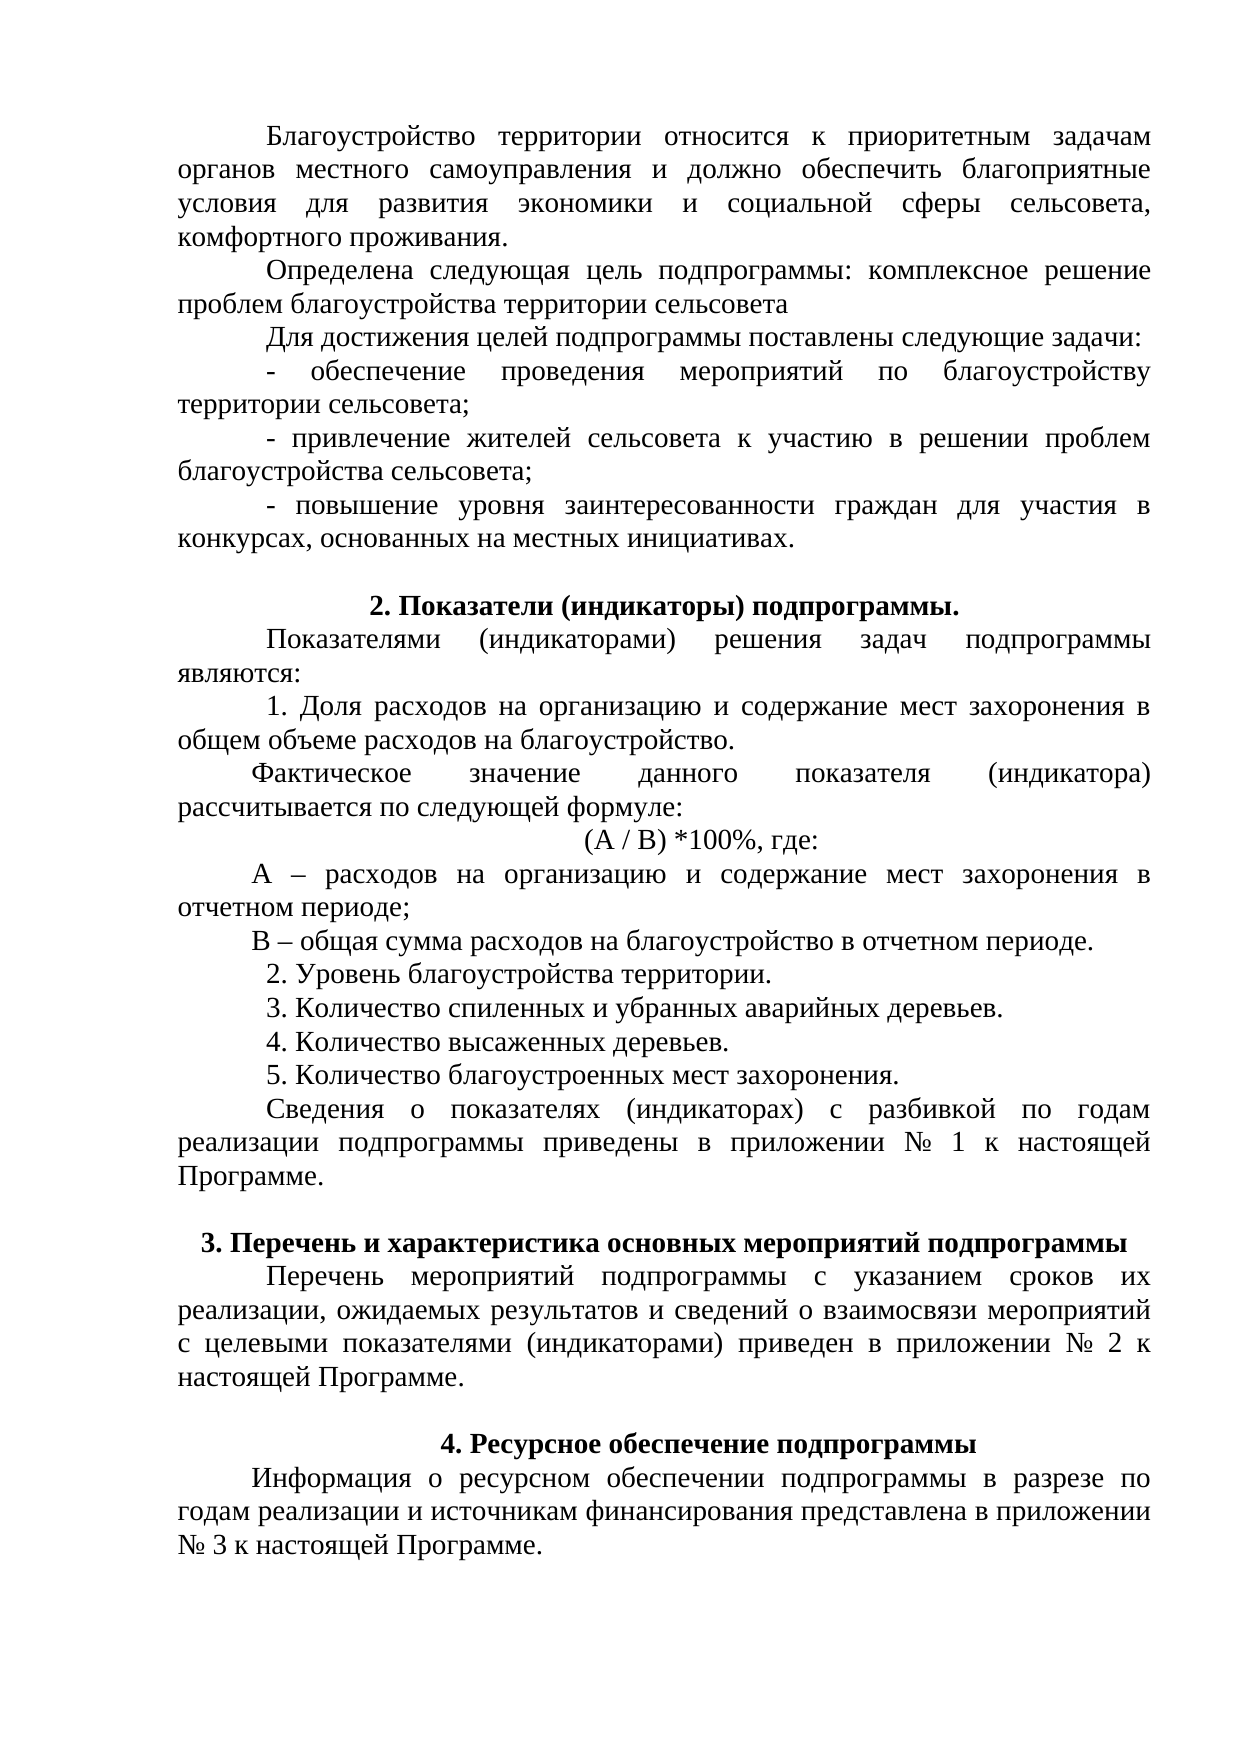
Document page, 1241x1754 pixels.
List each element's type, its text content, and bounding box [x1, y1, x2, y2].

text - привлечение жителей сельсовета к участию в решении проблем благоустройства сельсовета; [177, 420, 1152, 487]
text Сведения о показателях (индикаторах) с разбивкой по годам реализации подпрограммы приведены в приложении № 1 к настоящей Программе. [177, 1091, 1152, 1191]
text Определена следующая цель подпрограммы: комплексное решение проблем благоустройства территории сельсовета [177, 252, 1152, 319]
text - обеспечение проведения мероприятий по благоустройству территории сельсовета; [177, 353, 1152, 420]
text 4. Ресурсное обеспечение подпрограммы [177, 1426, 1152, 1460]
text В – общая сумма расходов на благоустройство в отчетном периоде. [177, 923, 1152, 957]
text Для достижения целей подпрограммы поставлены следующие задачи: [177, 319, 1152, 353]
text А – расходов на организацию и содержание мест захоронения в отчетном периоде; [177, 856, 1152, 923]
text (А / В) *100%, где: [177, 822, 1152, 856]
text 1. Доля расходов на организацию и содержание мест захоронения в общем объеме расходов на благоустройство. [177, 688, 1152, 755]
text 5. Количество благоустроенных мест захоронения. [177, 1057, 1152, 1091]
text - повышение уровня заинтересованности граждан для участия в конкурсах, основанных на местных инициативах. [177, 487, 1152, 554]
text 3. Перечень и характеристика основных мероприятий подпрограммы [177, 1225, 1152, 1258]
text 2. Уровень благоустройства территории. [177, 957, 1152, 990]
text Информация о ресурсном обеспечении подпрограммы в разрезе по годам реализации и источникам финансирования представлена в приложении № 3 к настоящей Программе. [177, 1460, 1152, 1560]
text Показателями (индикаторами) решения задач подпрограммы являются: [177, 621, 1152, 688]
text 2. Показатели (индикаторы) подпрограммы. [177, 588, 1152, 621]
text Перечень мероприятий подпрограммы с указанием сроков их реализации, ожидаемых результатов и сведений о взаимосвязи мероприятий с целевыми показателями (индикаторами) приведен в приложении № 2 к настоящей Программе. [177, 1258, 1152, 1393]
text Благоустройство территории относится к приоритетным задачам органов местного самоуправления и должно обеспечить благоприятные условия для развития экономики и социальной сферы сельсовета, комфортного проживания. [177, 118, 1152, 252]
text Фактическое значение данного показателя (индикатора) рассчитывается по следующей формуле: [177, 755, 1152, 822]
text 3. Количество спиленных и убранных аварийных деревьев. [177, 990, 1152, 1024]
text 4. Количество высаженных деревьев. [177, 1024, 1152, 1057]
